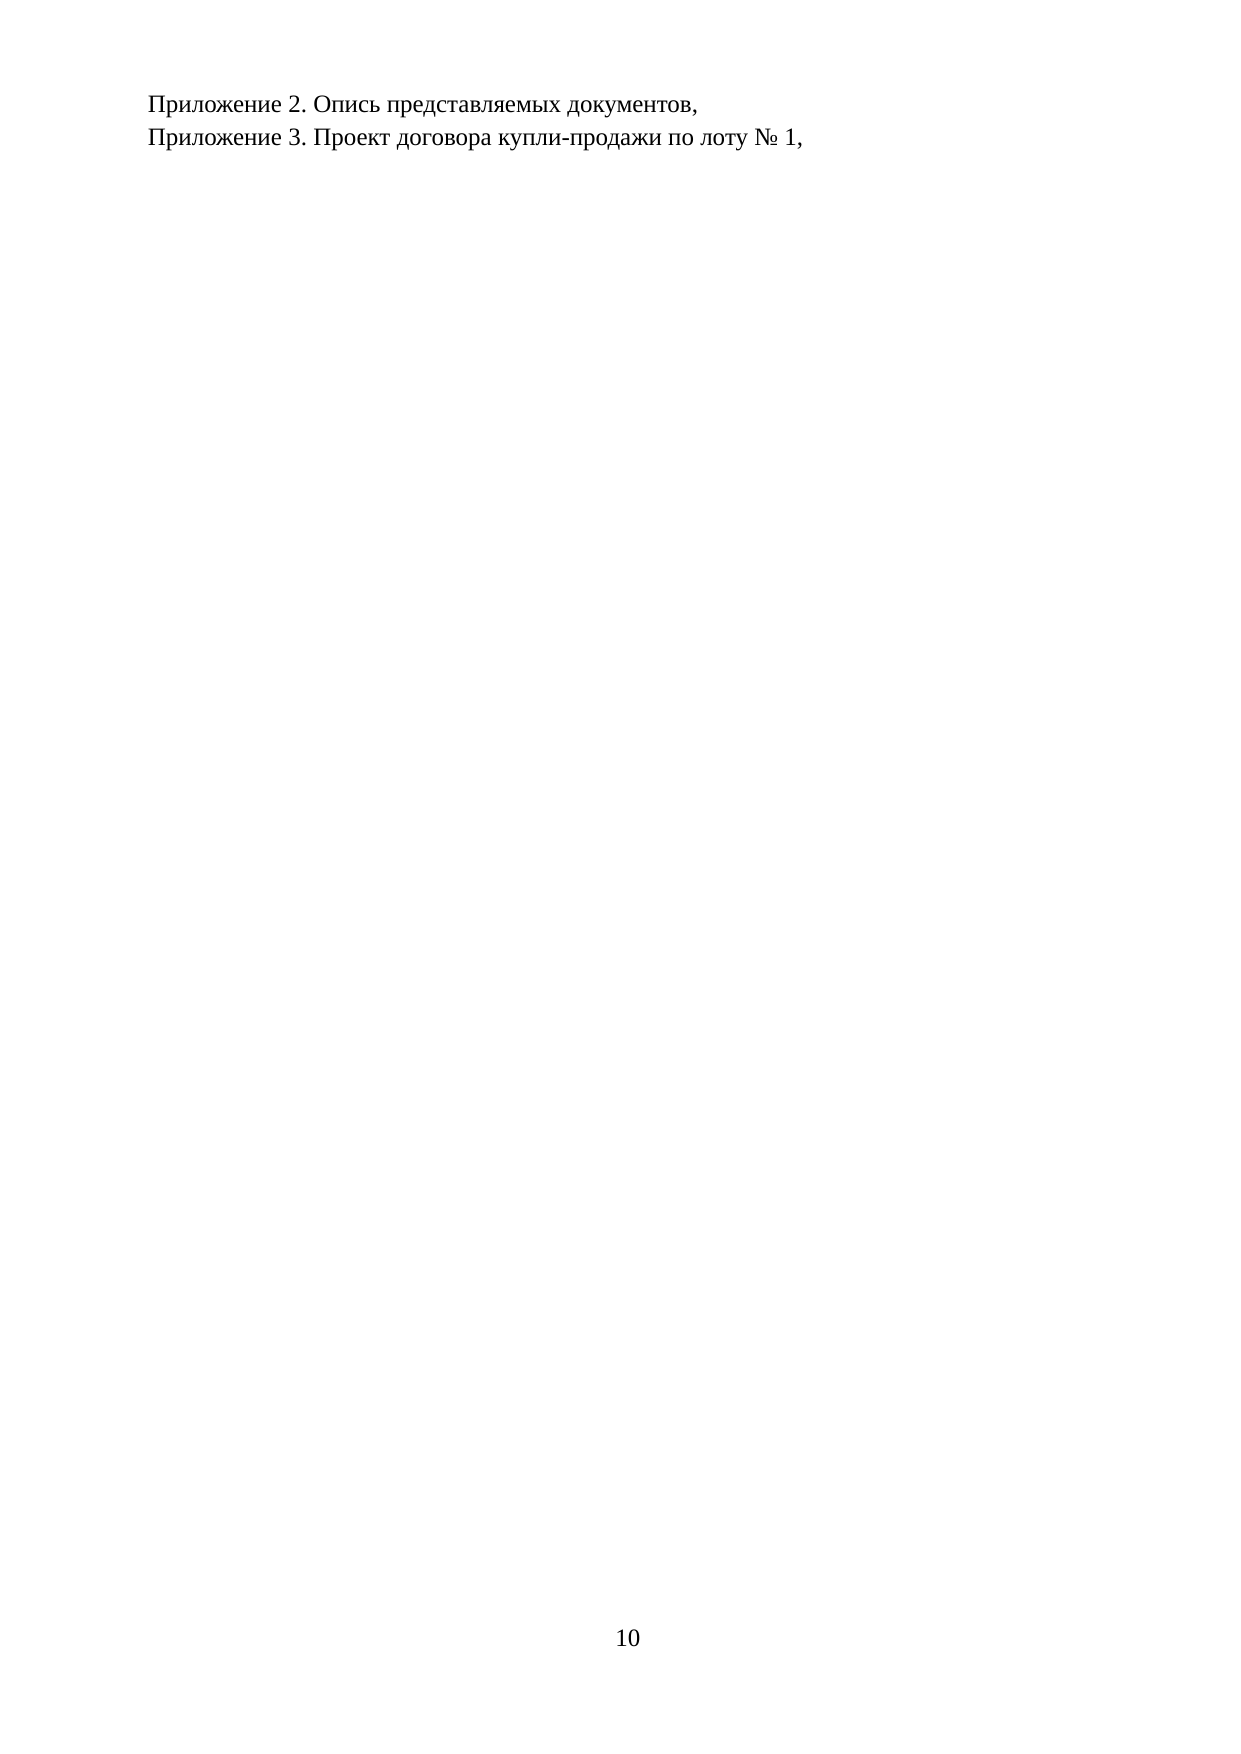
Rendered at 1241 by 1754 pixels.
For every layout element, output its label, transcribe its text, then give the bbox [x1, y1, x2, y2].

text Приложение 3. Проект договора купли-продажи по лоту № 1, [118, 122, 1137, 150]
text Приложение 2. Опись представляемых документов, [118, 89, 1137, 117]
